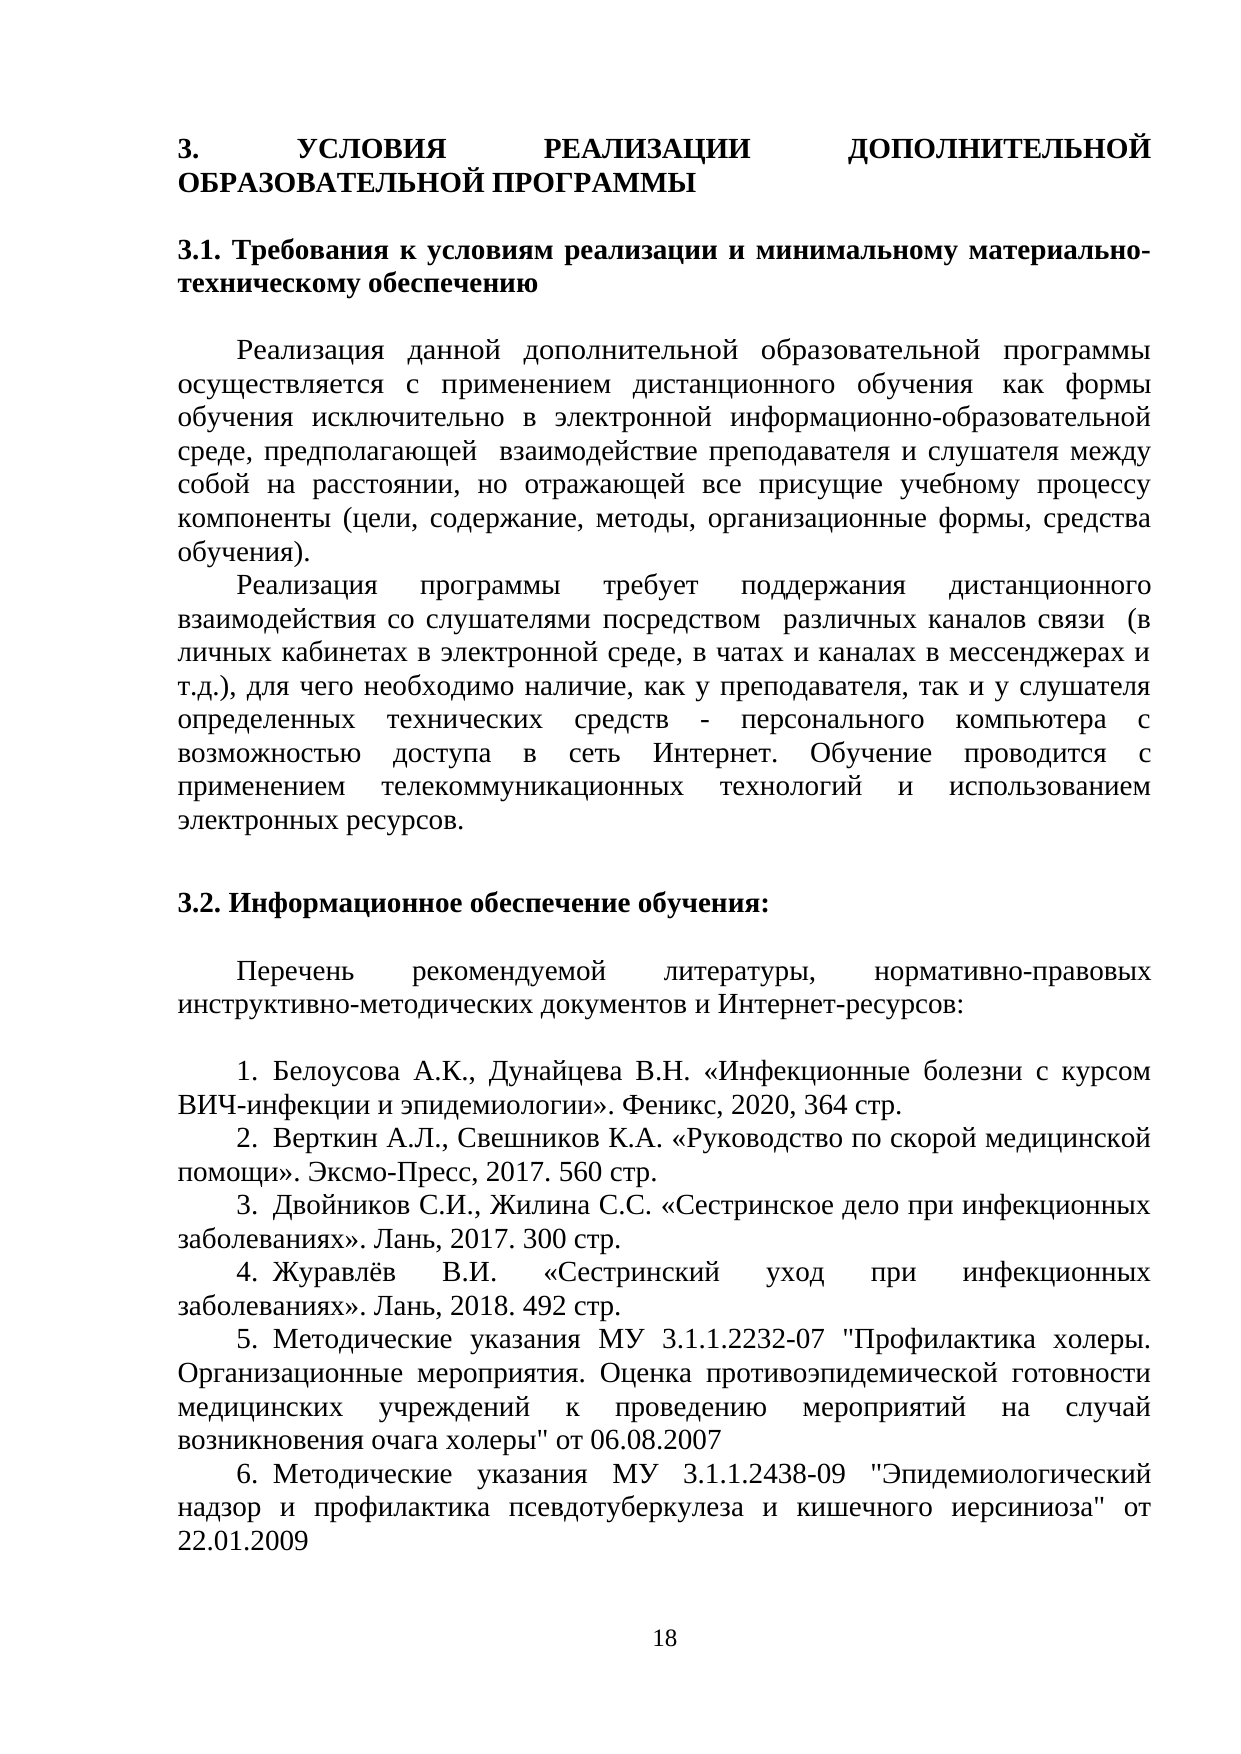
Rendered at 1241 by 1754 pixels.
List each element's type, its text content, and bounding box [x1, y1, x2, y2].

text 3.1. Требования к условиям реализации и минимальному материально-техническому обеспечению [177, 232, 1152, 299]
text Перечень рекомендуемой литературы, нормативно-правовых инструктивно-методических документов и Интернет-ресурсов: [177, 953, 1152, 1020]
text Реализация программы требует поддержания дистанционного взаимодействия со слушателями посредством различных каналов связи (в личных кабинетах в электронной среде, в чатах и каналах в мессенджерах и т.д.), для чего необходимо наличие, как у преподавателя, так и у слушателя определенных технических средств - персонального компьютера с возможностью доступа в сеть Интернет. Обучение проводится с применением телекоммуникационных технологий и использованием электронных ресурсов. [177, 567, 1152, 836]
text 2. Верткин А.Л., Свешников К.А. «Руководство по скорой медицинской помощи». Эксмо-Пресс, 2017. 560 стр. [177, 1120, 1152, 1187]
text 3. Двойников С.И., Жилина С.С. «Сестринское дело при инфекционных заболеваниях». Лань, 2017. 300 стр. [177, 1187, 1152, 1254]
text 1. Белоусова А.К., Дунайцева В.Н. «Инфекционные болезни с курсом ВИЧ-инфекции и эпидемиологии». Феникс, 2020, 364 стр. [177, 1053, 1152, 1120]
text 5. Методические указания МУ 3.1.1.2232-07 "Профилактика холеры. Организационные мероприятия. Оценка противоэпидемической готовности медицинских учреждений к проведению мероприятий на случай возникновения очага холеры" от 06.08.2007 [177, 1322, 1152, 1456]
text 3. УСЛОВИЯ РЕАЛИЗАЦИИ ДОПОЛНИТЕЛЬНОЙ ОБРАЗОВАТЕЛЬНОЙ ПРОГРАММЫ [177, 131, 1152, 198]
subtitle 3.2. Информационное обеспечение обучения: [177, 886, 1152, 919]
text Реализация данной дополнительной образовательной программы осуществляется с применением дистанционного обучения как формы обучения исключительно в электронной информационно-образовательной среде, предполагающей взаимодействие преподавателя и слушателя между собой на расстоянии, но отражающей все присущие учебному процессу компоненты (цели, содержание, методы, организационные формы, средства обучения). [177, 332, 1152, 567]
text 4. Журавлёв В.И. «Сестринский уход при инфекционных заболеваниях». Лань, 2018. 492 стр. [177, 1254, 1152, 1322]
text 6. Методические указания МУ 3.1.1.2438-09 "Эпидемиологический надзор и профилактика псевдотуберкулеза и кишечного иерсиниоза" от 22.01.2009 [177, 1456, 1152, 1556]
